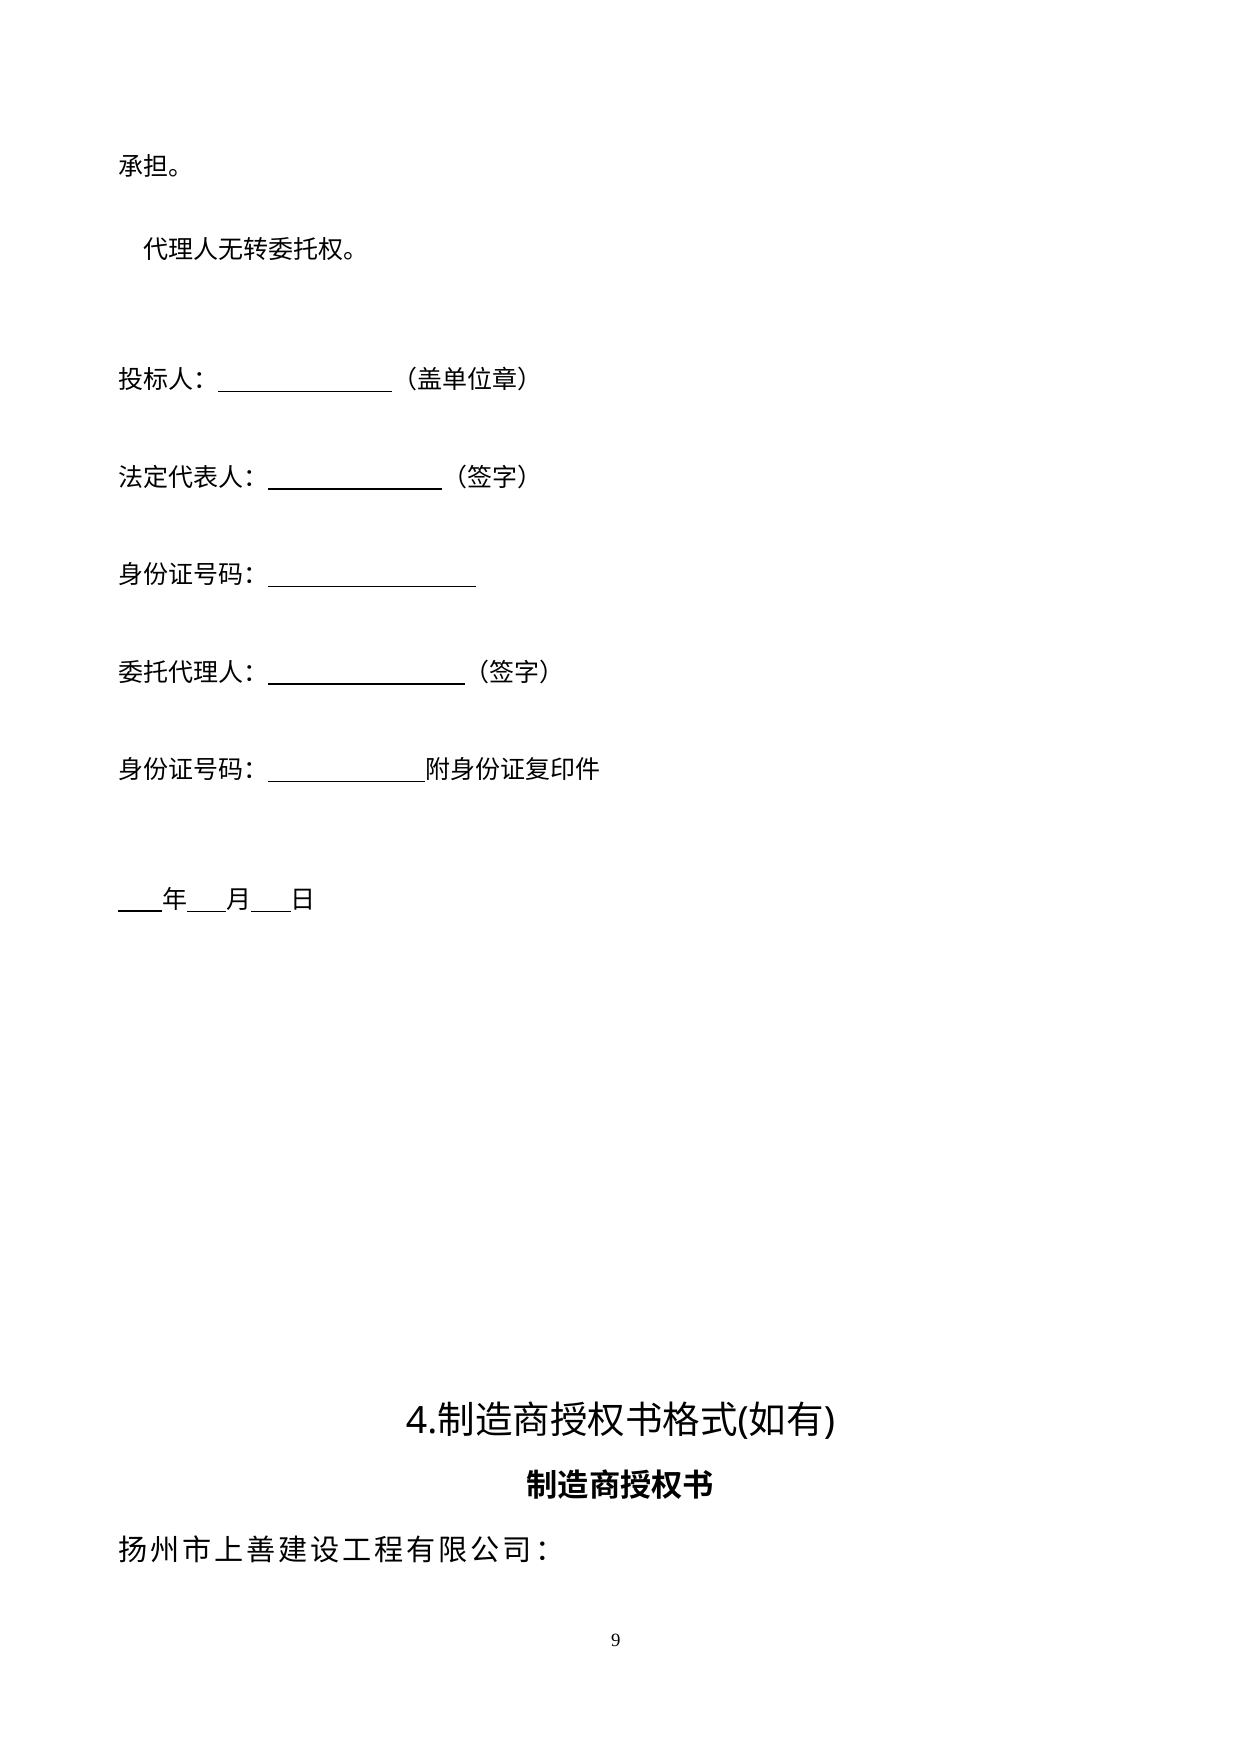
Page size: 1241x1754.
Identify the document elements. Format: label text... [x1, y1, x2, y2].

text 法定代表人： （签字） [118, 443, 1122, 508]
text 身份证号码： 附身份证复印件 [118, 735, 1122, 800]
text 代理人无转委托权。 [118, 215, 1122, 280]
text 身份证号码： [118, 540, 1122, 605]
text 委托代理人： （签字） [118, 638, 1122, 703]
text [118, 132, 1122, 197]
text 制造商授权书 [118, 1450, 1122, 1515]
text 年 月 日 [118, 865, 1122, 930]
text 4.制造商授权书格式(如有) [118, 1385, 1122, 1450]
text 扬州市上善建设工程有限公司： [118, 1515, 1122, 1580]
text 投标人： （盖单位章） [118, 345, 1122, 410]
